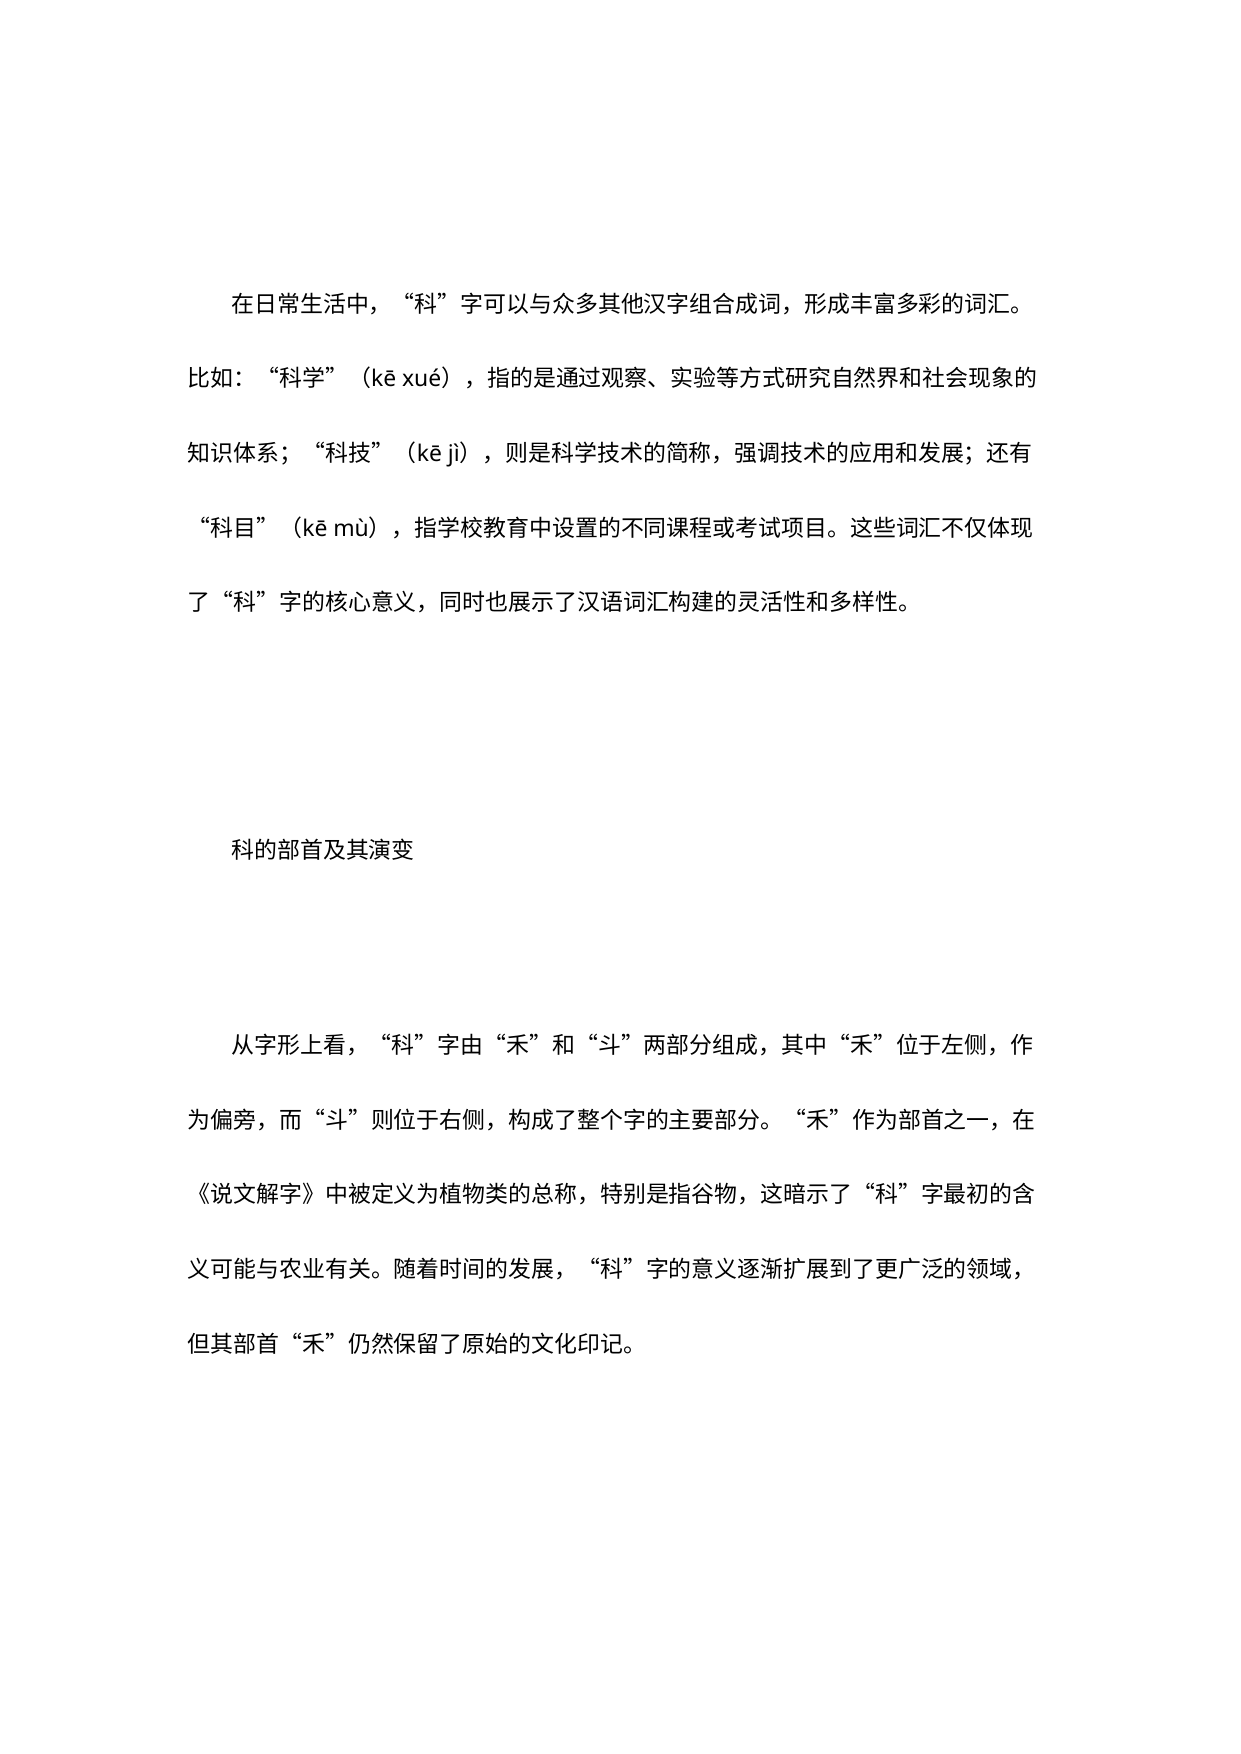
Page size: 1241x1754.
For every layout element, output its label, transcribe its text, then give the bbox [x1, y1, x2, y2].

text 在日常生活中，“科”字可以与众多其他汉字组合成词，形成丰富多彩的词汇。比如：“科学”（kē xué），指的是通过观察、实验等方式研究自然界和社会现象的知识体系；“科技”（kē jì），则是科学技术的简称，强调技术的应用和发展；还有“科目”（kē mù），指学校教育中设置的不同课程或考试项目。这些词汇不仅体现了“科”字的核心意义，同时也展示了汉语词汇构建的灵活性和多样性。 [187, 270, 1053, 633]
text 科的部首及其演变 [187, 817, 1053, 882]
text 从字形上看，“科”字由“禾”和“斗”两部分组成，其中“禾”位于左侧，作为偏旁，而“斗”则位于右侧，构成了整个字的主要部分。“禾”作为部首之一，在《说文解字》中被定义为植物类的总称，特别是指谷物，这暗示了“科”字最初的含义可能与农业有关。随着时间的发展，“科”字的意义逐渐扩展到了更广泛的领域，但其部首“禾”仍然保留了原始的文化印记。 [187, 1011, 1053, 1375]
